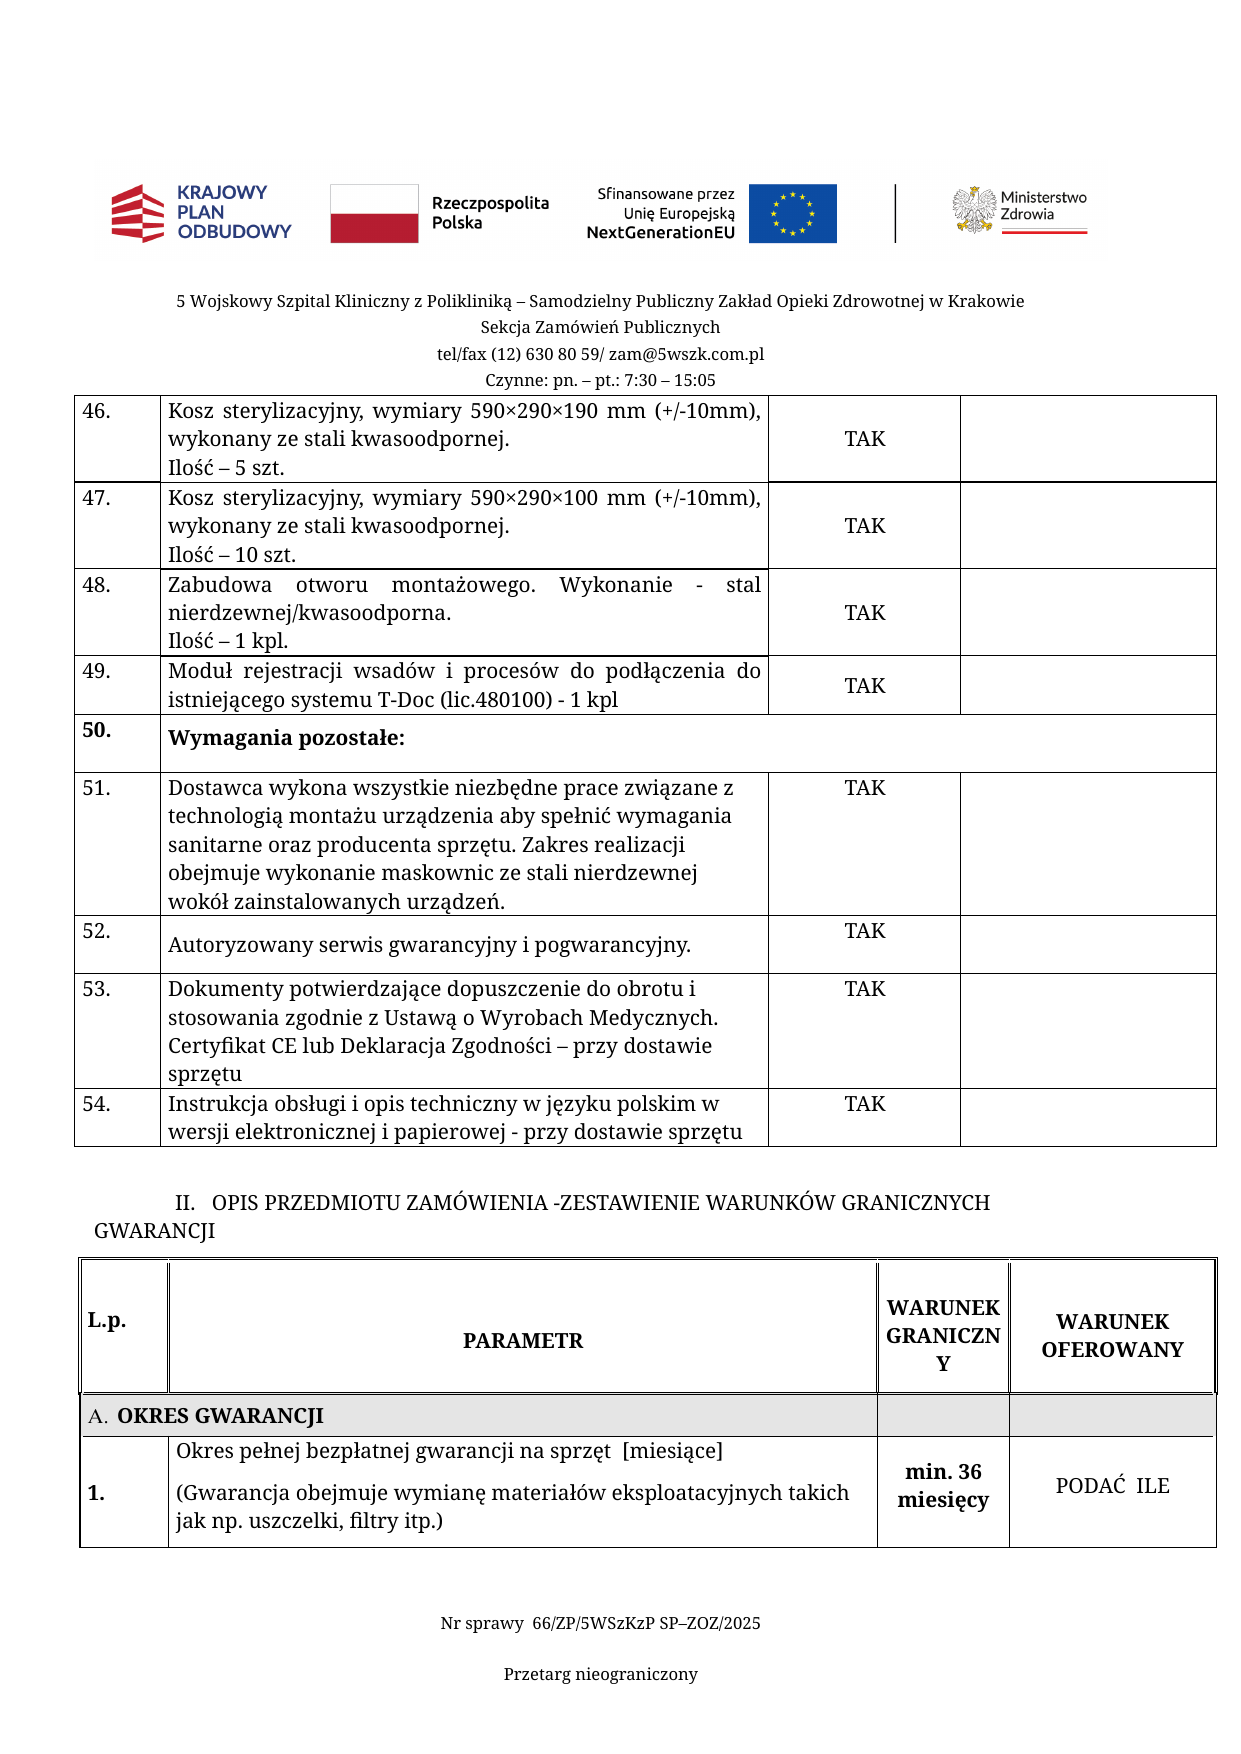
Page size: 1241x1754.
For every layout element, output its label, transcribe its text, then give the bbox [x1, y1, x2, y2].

table_header L.p. [82, 1260, 168, 1392]
text II. OPIS PRZEDMIOTU ZAMÓWIENIA -ZESTAWIENIE WARUNKÓW GRANICZNYCH GWARANCJI [94, 1188, 1107, 1245]
table_header WARUNEK OFEROWANY [1009, 1260, 1214, 1392]
picture [93, 159, 1108, 261]
table_cell [961, 569, 1216, 655]
table_cell [75, 916, 160, 973]
table_cell Instrukcja obsługi i opis techniczny w języku polskim w wersji elektronicznej i papierowej - przy dostawie sprzętu [161, 1089, 768, 1146]
table_cell Kosz sterylizacyjny, wymiary 590×290×100 mm (+/-10mm), wykonany ze stali kwasoodpornej. Ilość – 10 szt. [161, 483, 768, 568]
table_cell TAK [769, 396, 960, 481]
table_cell Dokumenty potwierdzające dopuszczenie do obrotu i stosowania zgodnie z Ustawą o Wyrobach Medycznych. Certyfikat CE lub Deklaracja Zgodności – przy dostawie sprzętu [161, 974, 768, 1088]
table_cell Okres pełnej bezpłatnej gwarancji na sprzęt [miesiące] (Gwarancja obejmuje wymianę materiałów eksploatacyjnych takich jak np. uszczelki, filtry itp.) [169, 1437, 877, 1547]
table_cell [961, 656, 1216, 713]
table_cell PODAĆ ILE [1010, 1436, 1216, 1547]
table_cell [75, 396, 160, 481]
table_cell [75, 569, 160, 655]
table_cell Zabudowa otworu montażowego. Wykonanie - stal nierdzewnej/kwasoodporna. Ilość – 1 kpl. [161, 570, 768, 655]
table_cell [75, 773, 160, 915]
table_cell [961, 396, 1216, 481]
table_cell OKRES GWARANCJI [81, 1392, 877, 1436]
table_cell [878, 1395, 1009, 1436]
table_cell TAK [769, 656, 960, 713]
table_cell Moduł rejestracji wsadów i procesów do podłączenia do istniejącego systemu T-Doc (lic.480100) - 1 kpl [161, 657, 768, 713]
table_cell TAK [769, 1089, 960, 1146]
table_cell [1010, 1392, 1216, 1436]
table_cell Wymagania pozostałe: [161, 715, 1216, 772]
table_cell Dostawca wykona wszystkie niezbędne prace związane z technologią montażu urządzenia aby spełnić wymagania sanitarne oraz producenta sprzętu. Zakres realizacji obejmuje wykonanie maskownic ze stali nierdzewnej wokół zainstalowanych urządzeń. [161, 773, 768, 915]
table_cell TAK [769, 483, 960, 568]
table_cell [961, 483, 1216, 568]
table_cell [961, 916, 1216, 973]
table_cell [75, 656, 160, 713]
table_cell Autoryzowany serwis gwarancyjny i pogwarancyjny. [161, 916, 768, 973]
table_header PARAMETR [169, 1260, 877, 1392]
table_cell [961, 1089, 1216, 1146]
table_cell [961, 773, 1216, 915]
table_cell [75, 1089, 160, 1146]
table_cell TAK [769, 916, 960, 973]
table_cell TAK [769, 773, 960, 915]
table_cell min. 36 miesięcy [878, 1437, 1009, 1547]
table_header WARUNEK GRANICZNY [878, 1260, 1009, 1392]
table_cell TAK [769, 974, 960, 1088]
table_cell Kosz sterylizacyjny, wymiary 590×290×190 mm (+/-10mm), wykonany ze stali kwasoodpornej. Ilość – 5 szt. [161, 396, 768, 481]
table_cell [75, 483, 160, 568]
table_cell TAK [769, 569, 960, 655]
table_cell [81, 1436, 168, 1547]
table_cell [961, 974, 1216, 1088]
table_cell [75, 715, 160, 772]
table_cell [75, 974, 160, 1088]
